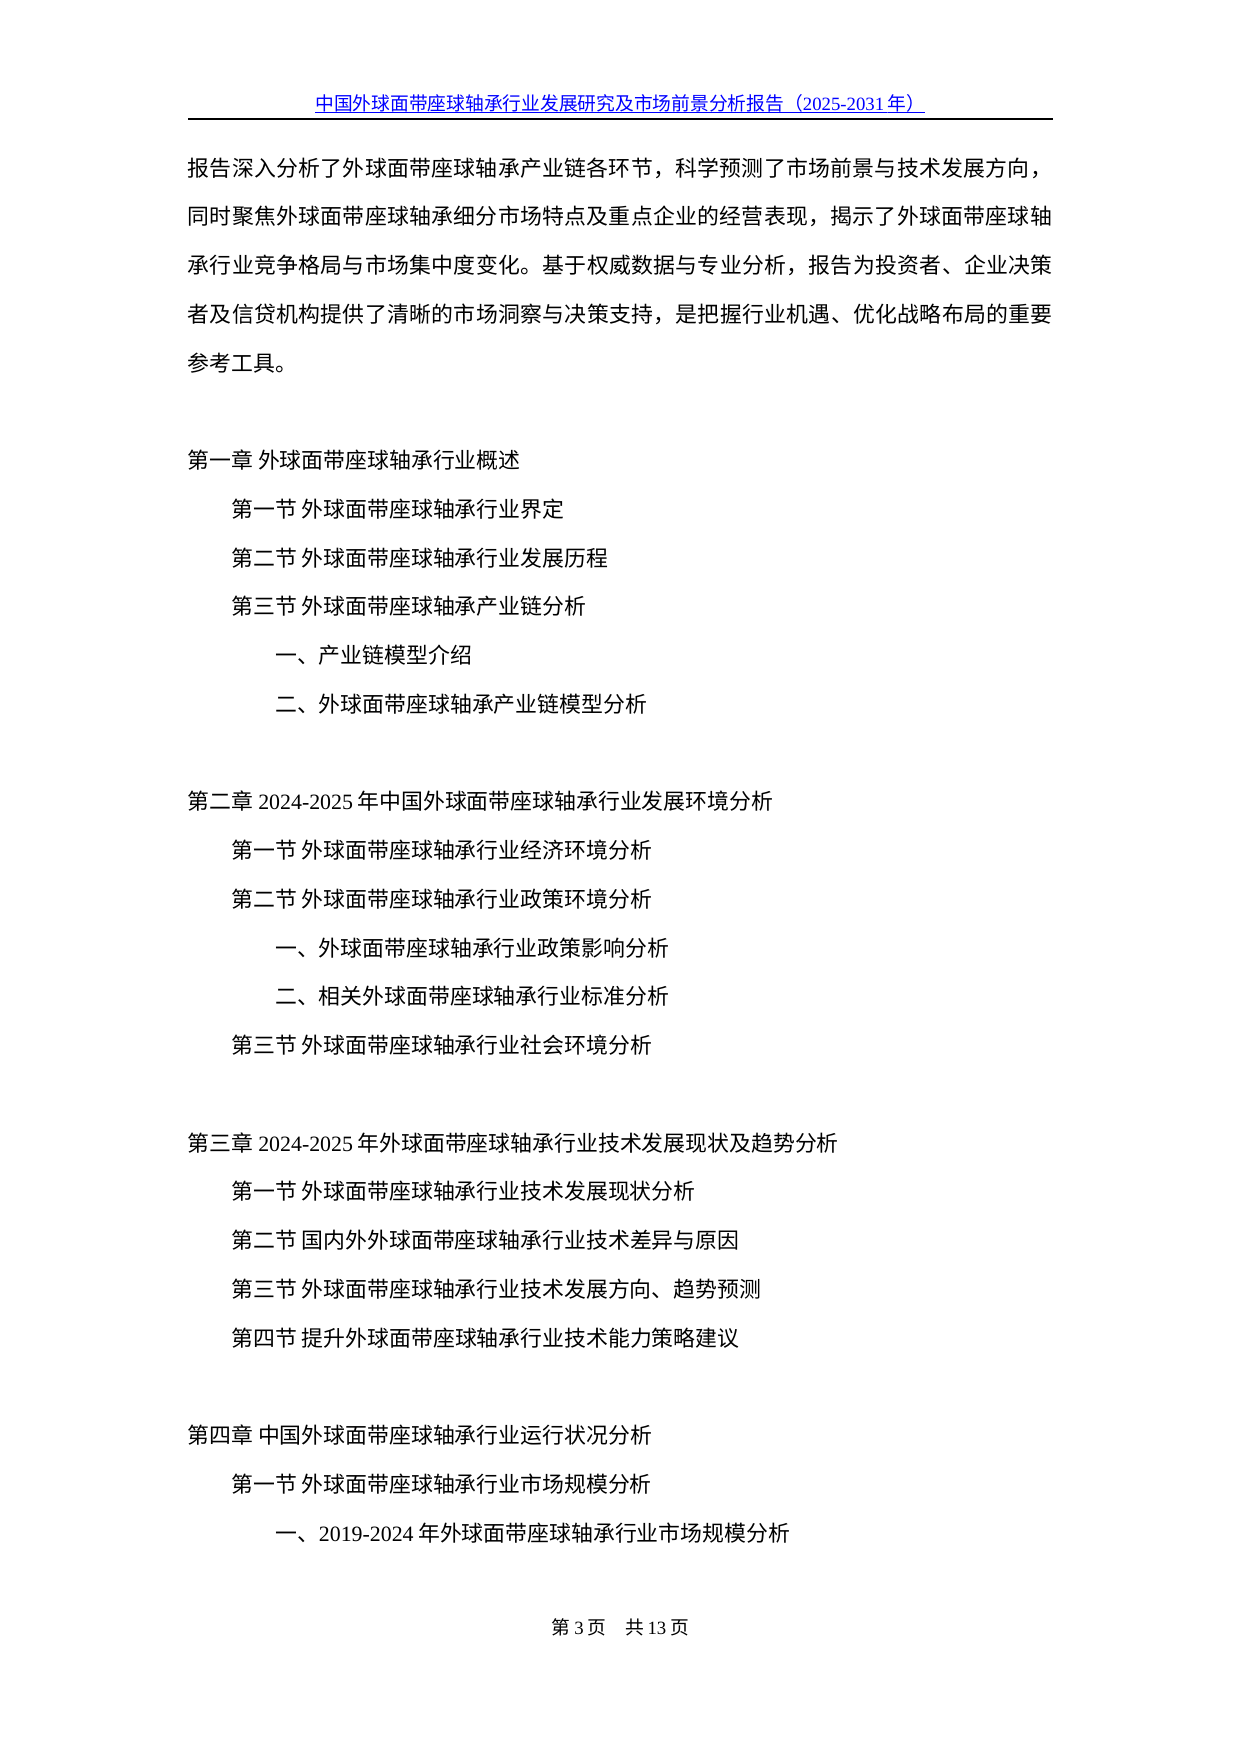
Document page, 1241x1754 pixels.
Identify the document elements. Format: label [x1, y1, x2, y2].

text [187, 150, 1053, 1548]
